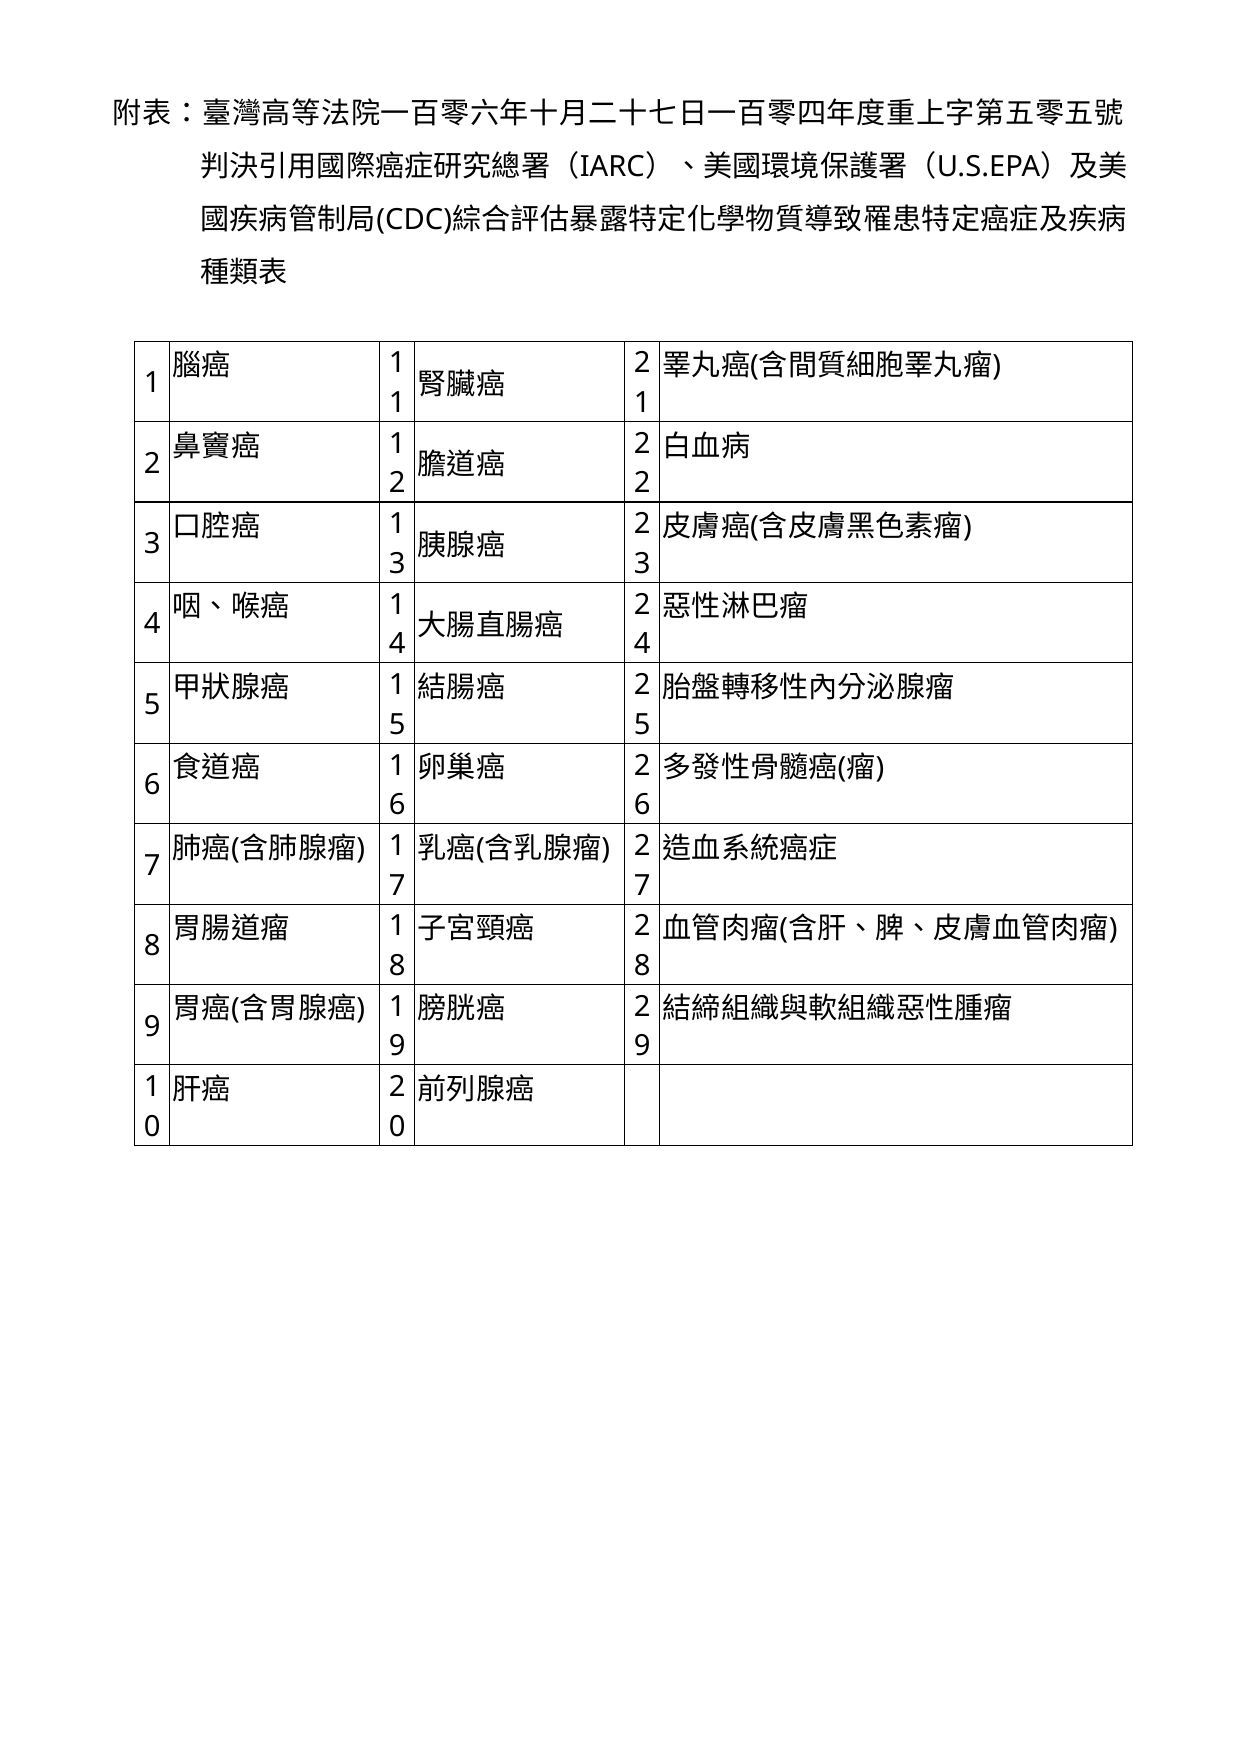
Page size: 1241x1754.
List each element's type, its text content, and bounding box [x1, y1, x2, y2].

table_header 21 [625, 342, 659, 421]
table_cell 胃癌(含胃腺癌) [170, 985, 379, 1064]
text 附表：臺灣高等法院一百零六年十月二十七日一百零四年度重上字第五零五號判決引用國際癌症研究總署（IARC）、美國環境保護署（U.S.EPA）及美國疾病管制局(CDC)綜合評估暴露特定化學物質導致罹患特定癌症及疾病種類表 [112, 89, 1128, 290]
table_cell 子宮頸癌 [415, 905, 624, 984]
table_cell 口腔癌 [170, 503, 379, 582]
table_cell 25 [625, 663, 659, 743]
table_cell 23 [625, 503, 659, 582]
table_cell 卵巢癌 [415, 744, 624, 823]
table_cell 18 [380, 905, 414, 984]
table_cell 乳癌(含乳腺瘤) [415, 824, 624, 903]
table_cell 28 [625, 905, 659, 984]
table_cell 2 [135, 422, 169, 501]
table_cell 15 [380, 663, 414, 743]
table_cell 29 [625, 985, 659, 1064]
table_cell 3 [135, 503, 169, 582]
table_cell 12 [380, 422, 414, 501]
table_cell 16 [380, 744, 414, 823]
table_cell 13 [380, 503, 414, 582]
table_header 睪丸癌(含間質細胞睪丸瘤) [660, 342, 1132, 421]
table_cell 10 [135, 1065, 169, 1145]
table_cell 食道癌 [170, 744, 379, 823]
table_cell 惡性淋巴瘤 [660, 583, 1132, 662]
table_cell 24 [625, 583, 659, 662]
table_header 腎臟癌 [415, 342, 624, 421]
table_cell 7 [135, 824, 169, 903]
table_cell 甲狀腺癌 [170, 663, 379, 743]
table_cell 多發性骨髓癌(瘤) [660, 744, 1132, 823]
table_cell 8 [135, 905, 169, 984]
table_cell 27 [625, 824, 659, 903]
table_cell 血管肉瘤(含肝、脾、皮膚血管肉瘤) [660, 905, 1132, 984]
table_cell 肝癌 [170, 1065, 379, 1145]
table_cell 19 [380, 985, 414, 1064]
table_cell 膀胱癌 [415, 985, 624, 1064]
table_cell 肺癌(含肺腺瘤) [170, 824, 379, 903]
table_cell 5 [135, 663, 169, 743]
table_cell 造血系統癌症 [660, 824, 1132, 903]
table_cell 26 [625, 744, 659, 823]
table_cell 胎盤轉移性內分泌腺瘤 [660, 663, 1132, 743]
table_cell 結腸癌 [415, 663, 624, 743]
table_cell 結締組織與軟組織惡性腫瘤 [660, 985, 1132, 1064]
table_header 腦癌 [170, 342, 379, 421]
table_cell 6 [135, 744, 169, 823]
table_cell 皮膚癌(含皮膚黑色素瘤) [660, 503, 1132, 582]
table_cell 咽、喉癌 [170, 583, 379, 662]
table_cell 14 [380, 583, 414, 662]
table_cell 17 [380, 824, 414, 903]
table_cell 胃腸道瘤 [170, 905, 379, 984]
table_cell 22 [625, 422, 659, 501]
table_cell 9 [135, 985, 169, 1064]
table_cell 20 [380, 1065, 414, 1145]
table_cell 鼻竇癌 [170, 422, 379, 501]
table_cell 白血病 [660, 422, 1132, 501]
table_cell 膽道癌 [415, 422, 624, 501]
table_header 11 [380, 342, 414, 421]
table_cell 4 [135, 583, 169, 662]
table_cell 胰腺癌 [415, 503, 624, 582]
table_cell 前列腺癌 [415, 1065, 624, 1145]
table_cell [625, 1065, 659, 1145]
table_cell [660, 1065, 1132, 1145]
table_header 1 [135, 342, 169, 421]
table_cell 大腸直腸癌 [415, 583, 624, 662]
